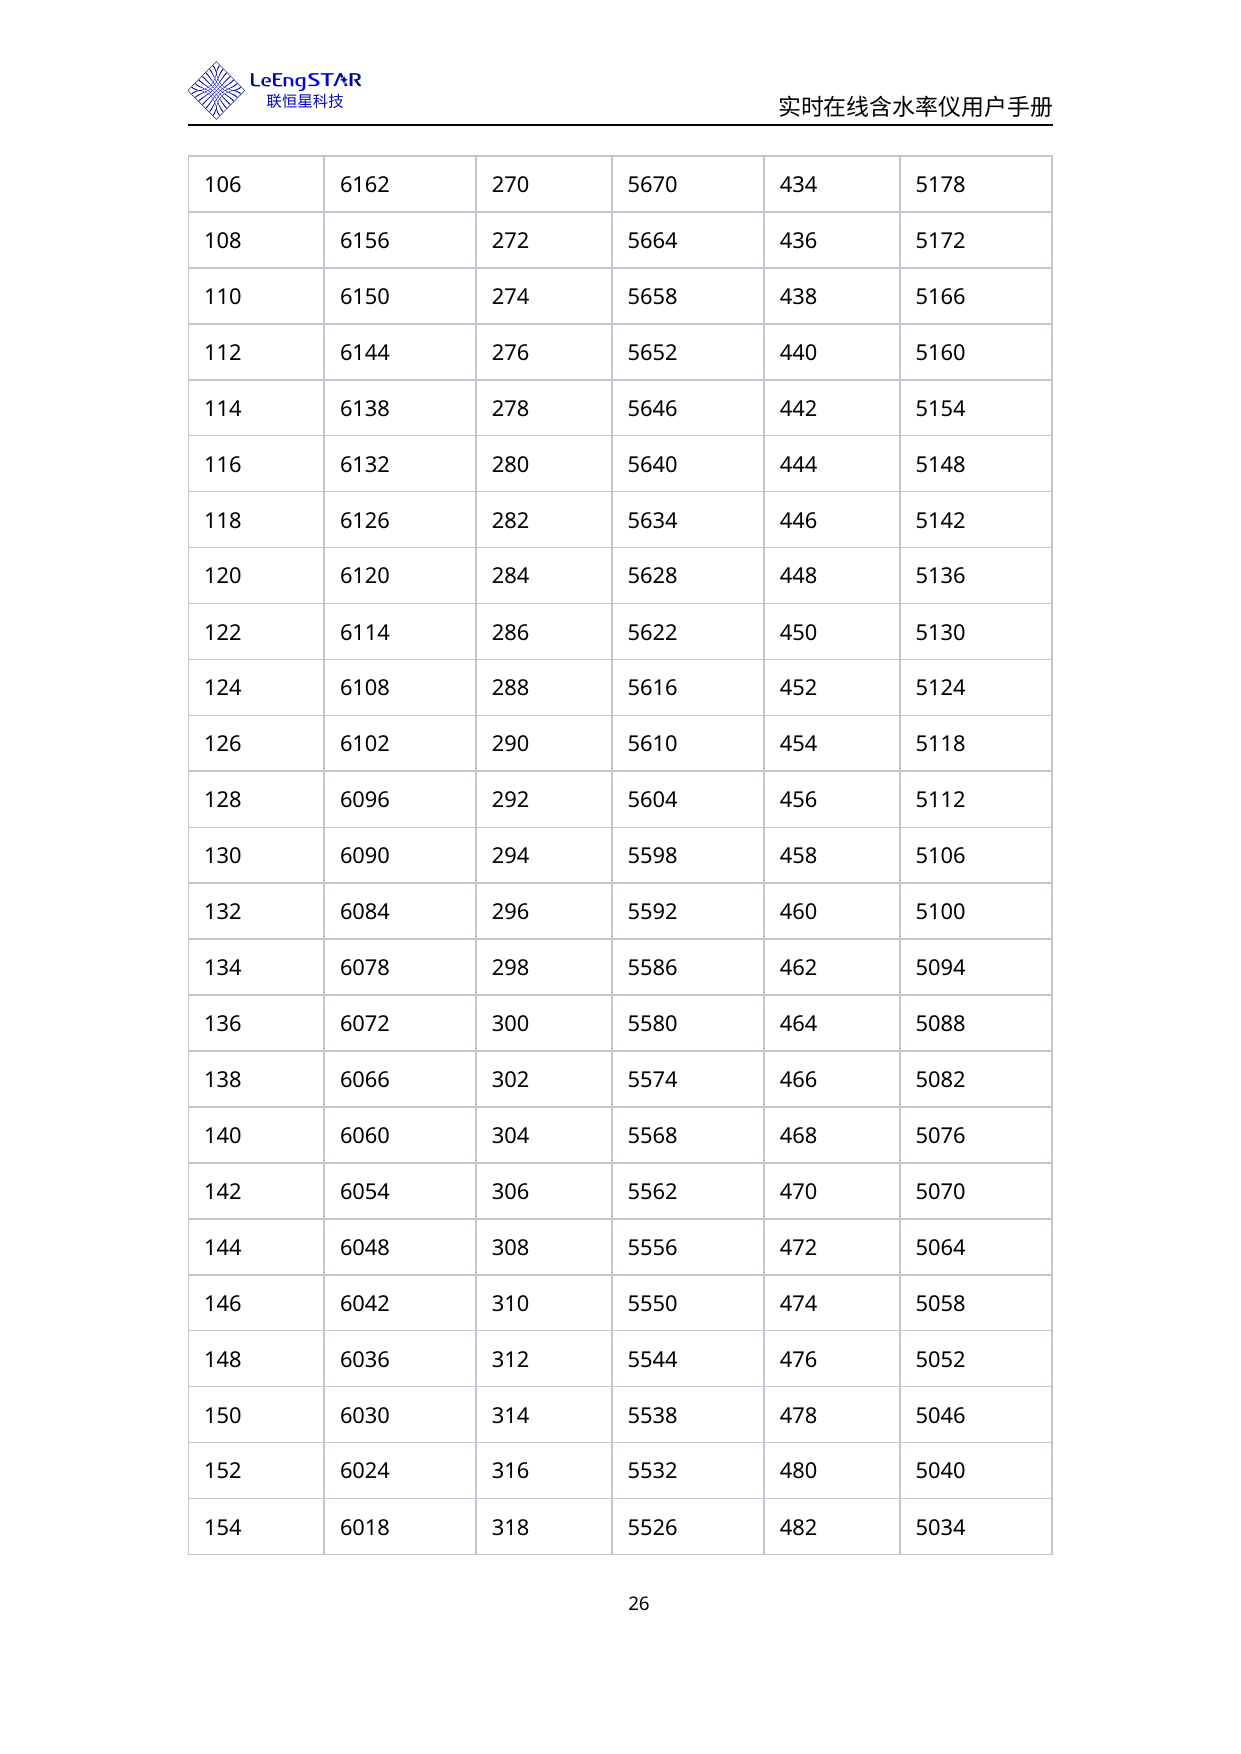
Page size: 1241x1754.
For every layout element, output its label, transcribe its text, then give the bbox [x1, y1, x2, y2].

table_cell 5562 [613, 1164, 763, 1218]
table_cell 118 [189, 492, 323, 547]
table_cell 476 [765, 1331, 899, 1386]
table_cell 136 [189, 996, 323, 1050]
table_cell 6144 [325, 325, 475, 379]
table_cell 110 [189, 269, 323, 323]
table_cell 5100 [901, 884, 1051, 938]
table_cell 5640 [613, 436, 763, 491]
table_cell 5568 [613, 1108, 763, 1162]
table_cell 318 [477, 1499, 611, 1553]
table_cell 6054 [325, 1164, 475, 1218]
table_cell 454 [765, 716, 899, 770]
table_cell 106 [189, 157, 323, 211]
table_cell 296 [477, 884, 611, 938]
table_cell 5124 [901, 660, 1051, 714]
table_cell 5652 [613, 325, 763, 379]
table_cell 6138 [325, 381, 475, 435]
table_cell 5178 [901, 157, 1051, 211]
table_cell 448 [765, 548, 899, 603]
table_cell 300 [477, 996, 611, 1050]
table_cell 466 [765, 1052, 899, 1106]
table_cell 274 [477, 269, 611, 323]
table_cell 5058 [901, 1276, 1051, 1330]
table_cell 278 [477, 381, 611, 435]
table_cell 5046 [901, 1387, 1051, 1442]
table_cell 6156 [325, 213, 475, 267]
table_cell 6030 [325, 1387, 475, 1442]
table_cell 148 [189, 1331, 323, 1386]
table_cell 314 [477, 1387, 611, 1442]
table_cell 286 [477, 604, 611, 658]
table_cell 5148 [901, 436, 1051, 491]
table_cell 5130 [901, 604, 1051, 658]
table_cell 312 [477, 1331, 611, 1386]
table_cell 5580 [613, 996, 763, 1050]
table_cell 468 [765, 1108, 899, 1162]
table_cell 5166 [901, 269, 1051, 323]
table_cell 5526 [613, 1499, 763, 1553]
table_cell 6150 [325, 269, 475, 323]
table_cell 154 [189, 1499, 323, 1553]
table_cell 6132 [325, 436, 475, 491]
table_cell 6090 [325, 828, 475, 882]
table_cell 6126 [325, 492, 475, 547]
table_cell 120 [189, 548, 323, 603]
table_cell 142 [189, 1164, 323, 1218]
table_cell 6162 [325, 157, 475, 211]
table_cell 5592 [613, 884, 763, 938]
table_cell 472 [765, 1220, 899, 1274]
table_cell 478 [765, 1387, 899, 1442]
table_cell 114 [189, 381, 323, 435]
table_cell 5172 [901, 213, 1051, 267]
table_cell 5112 [901, 772, 1051, 826]
table_cell 5160 [901, 325, 1051, 379]
table_cell 150 [189, 1387, 323, 1442]
table_cell 5088 [901, 996, 1051, 1050]
table_cell 6036 [325, 1331, 475, 1386]
table_cell 5094 [901, 940, 1051, 994]
table_cell 112 [189, 325, 323, 379]
table_cell 134 [189, 940, 323, 994]
table_cell 456 [765, 772, 899, 826]
table_cell 132 [189, 884, 323, 938]
table_cell 152 [189, 1443, 323, 1498]
table_cell 446 [765, 492, 899, 547]
table_cell 6114 [325, 604, 475, 658]
table_cell 270 [477, 157, 611, 211]
table_cell 436 [765, 213, 899, 267]
table_cell 6096 [325, 772, 475, 826]
table_cell 124 [189, 660, 323, 714]
table_cell 5142 [901, 492, 1051, 547]
table_cell 146 [189, 1276, 323, 1330]
table_cell 304 [477, 1108, 611, 1162]
table_cell 6072 [325, 996, 475, 1050]
table_cell 5586 [613, 940, 763, 994]
table_cell 5154 [901, 381, 1051, 435]
table_cell 5622 [613, 604, 763, 658]
table_cell 280 [477, 436, 611, 491]
table_cell 6060 [325, 1108, 475, 1162]
table_cell 290 [477, 716, 611, 770]
table_cell 302 [477, 1052, 611, 1106]
table_cell 6024 [325, 1443, 475, 1498]
table_cell 306 [477, 1164, 611, 1218]
table_cell 108 [189, 213, 323, 267]
table_cell 452 [765, 660, 899, 714]
table_cell 482 [765, 1499, 899, 1553]
table_cell 308 [477, 1220, 611, 1274]
table_cell 5604 [613, 772, 763, 826]
table_cell 6102 [325, 716, 475, 770]
table_cell 6042 [325, 1276, 475, 1330]
table_cell 140 [189, 1108, 323, 1162]
table_cell 464 [765, 996, 899, 1050]
table_cell 6018 [325, 1499, 475, 1553]
table_cell 444 [765, 436, 899, 491]
table_cell 5034 [901, 1499, 1051, 1553]
table_cell 5634 [613, 492, 763, 547]
table_cell 480 [765, 1443, 899, 1498]
table_cell 5550 [613, 1276, 763, 1330]
table_cell 5598 [613, 828, 763, 882]
table_cell 6078 [325, 940, 475, 994]
table_cell 5532 [613, 1443, 763, 1498]
table_cell 474 [765, 1276, 899, 1330]
table_cell 460 [765, 884, 899, 938]
table_cell 284 [477, 548, 611, 603]
table_cell 5616 [613, 660, 763, 714]
table_cell 5556 [613, 1220, 763, 1274]
table_cell 316 [477, 1443, 611, 1498]
table_cell 5538 [613, 1387, 763, 1442]
table_cell 144 [189, 1220, 323, 1274]
table_cell 5610 [613, 716, 763, 770]
table_cell 310 [477, 1276, 611, 1330]
table_cell 5628 [613, 548, 763, 603]
table_cell 458 [765, 828, 899, 882]
table_cell 6120 [325, 548, 475, 603]
table_cell 6084 [325, 884, 475, 938]
table_cell 470 [765, 1164, 899, 1218]
table_cell 292 [477, 772, 611, 826]
picture [187, 61, 368, 120]
table_cell 276 [477, 325, 611, 379]
table_cell 438 [765, 269, 899, 323]
table_cell 450 [765, 604, 899, 658]
table_cell 5070 [901, 1164, 1051, 1218]
table_cell 116 [189, 436, 323, 491]
table_cell 440 [765, 325, 899, 379]
table_cell 5136 [901, 548, 1051, 603]
table_cell 282 [477, 492, 611, 547]
table_cell 5040 [901, 1443, 1051, 1498]
table_cell 288 [477, 660, 611, 714]
table_cell 5052 [901, 1331, 1051, 1386]
table_cell 5544 [613, 1331, 763, 1386]
table_cell 5664 [613, 213, 763, 267]
table_cell 130 [189, 828, 323, 882]
table_cell 5670 [613, 157, 763, 211]
table_cell 442 [765, 381, 899, 435]
table_cell 462 [765, 940, 899, 994]
table_cell 6048 [325, 1220, 475, 1274]
table_cell 434 [765, 157, 899, 211]
table_cell 5646 [613, 381, 763, 435]
table_cell 5118 [901, 716, 1051, 770]
table_cell 294 [477, 828, 611, 882]
table_cell 5076 [901, 1108, 1051, 1162]
table_cell 6108 [325, 660, 475, 714]
table_cell 128 [189, 772, 323, 826]
table_cell 122 [189, 604, 323, 658]
table_cell 5082 [901, 1052, 1051, 1106]
table_cell 5106 [901, 828, 1051, 882]
table_cell 6066 [325, 1052, 475, 1106]
table_cell 5064 [901, 1220, 1051, 1274]
table_cell 5658 [613, 269, 763, 323]
table_cell 138 [189, 1052, 323, 1106]
table_cell 126 [189, 716, 323, 770]
table_cell 298 [477, 940, 611, 994]
table_cell 5574 [613, 1052, 763, 1106]
table_cell 272 [477, 213, 611, 267]
